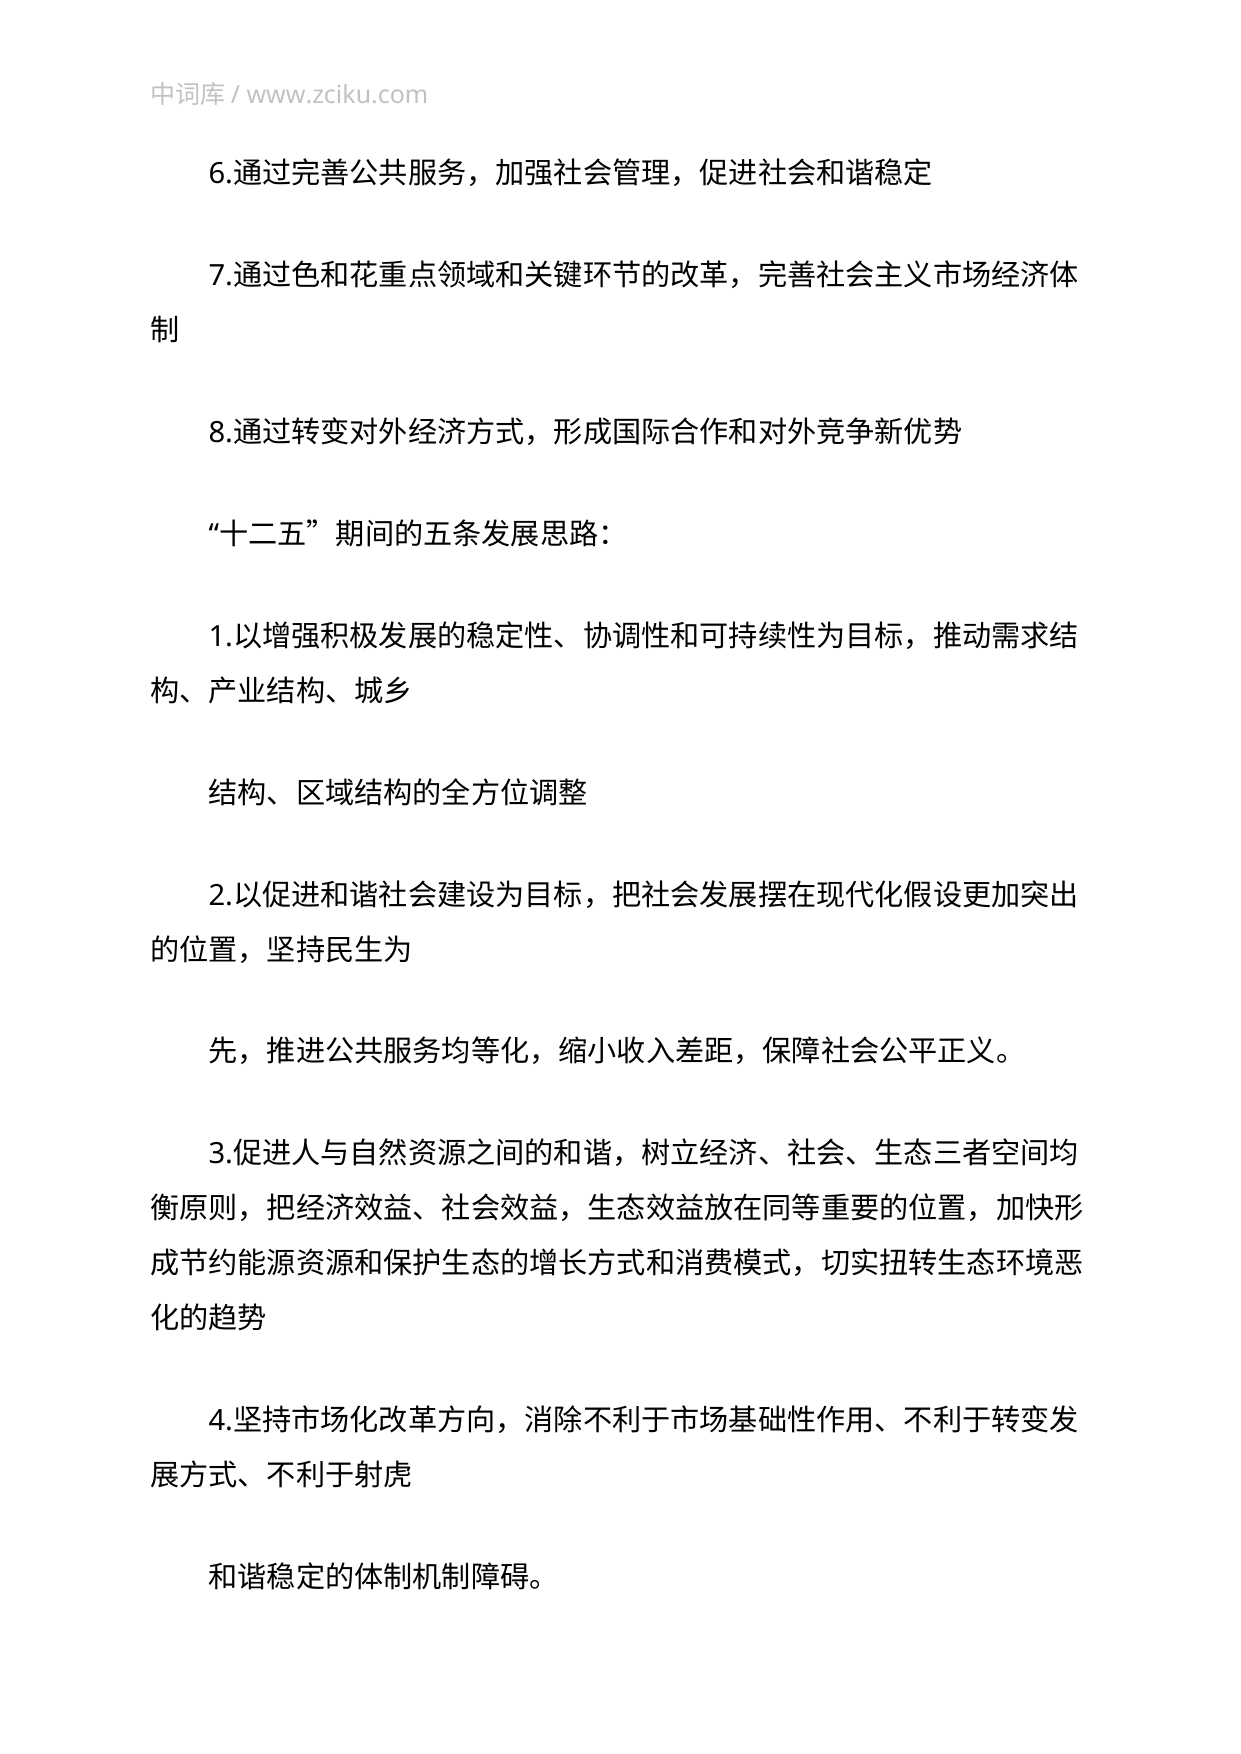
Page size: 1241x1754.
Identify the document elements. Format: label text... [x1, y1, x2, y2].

text 4.坚持市场化改革方向，消除不利于市场基础性作用、不利于转变发展方式、不利于射虎 [150, 1396, 1090, 1494]
text 先，推进公共服务均等化，缩小收入差距，保障社会公平正义。 [150, 1028, 1090, 1070]
text 7.通过色和花重点领域和关键环节的改革，完善社会主义市场经济体制 [150, 252, 1090, 349]
text 6.通过完善公共服务，加强社会管理，促进社会和谐稳定 [150, 150, 1090, 192]
text 2.以促进和谐社会建设为目标，把社会发展摆在现代化假设更加突出的位置，坚持民生为 [150, 871, 1090, 968]
text 和谐稳定的体制机制障碍。 [150, 1553, 1090, 1595]
text 1.以增强积极发展的稳定性、协调性和可持续性为目标，推动需求结构、产业结构、城乡 [150, 613, 1090, 710]
text 8.通过转变对外经济方式，形成国际合作和对外竞争新优势 [150, 409, 1090, 451]
text 3.促进人与自然资源之间的和谐，树立经济、社会、生态三者空间均衡原则，把经济效益、社会效益，生态效益放在同等重要的位置，加快形成节约能源资源和保护生态的增长方式和消费模式，切实扭转生态环境恶化的趋势 [150, 1130, 1090, 1337]
text “十二五”期间的五条发展思路： [150, 511, 1090, 553]
text 结构、区域结构的全方位调整 [150, 769, 1090, 812]
